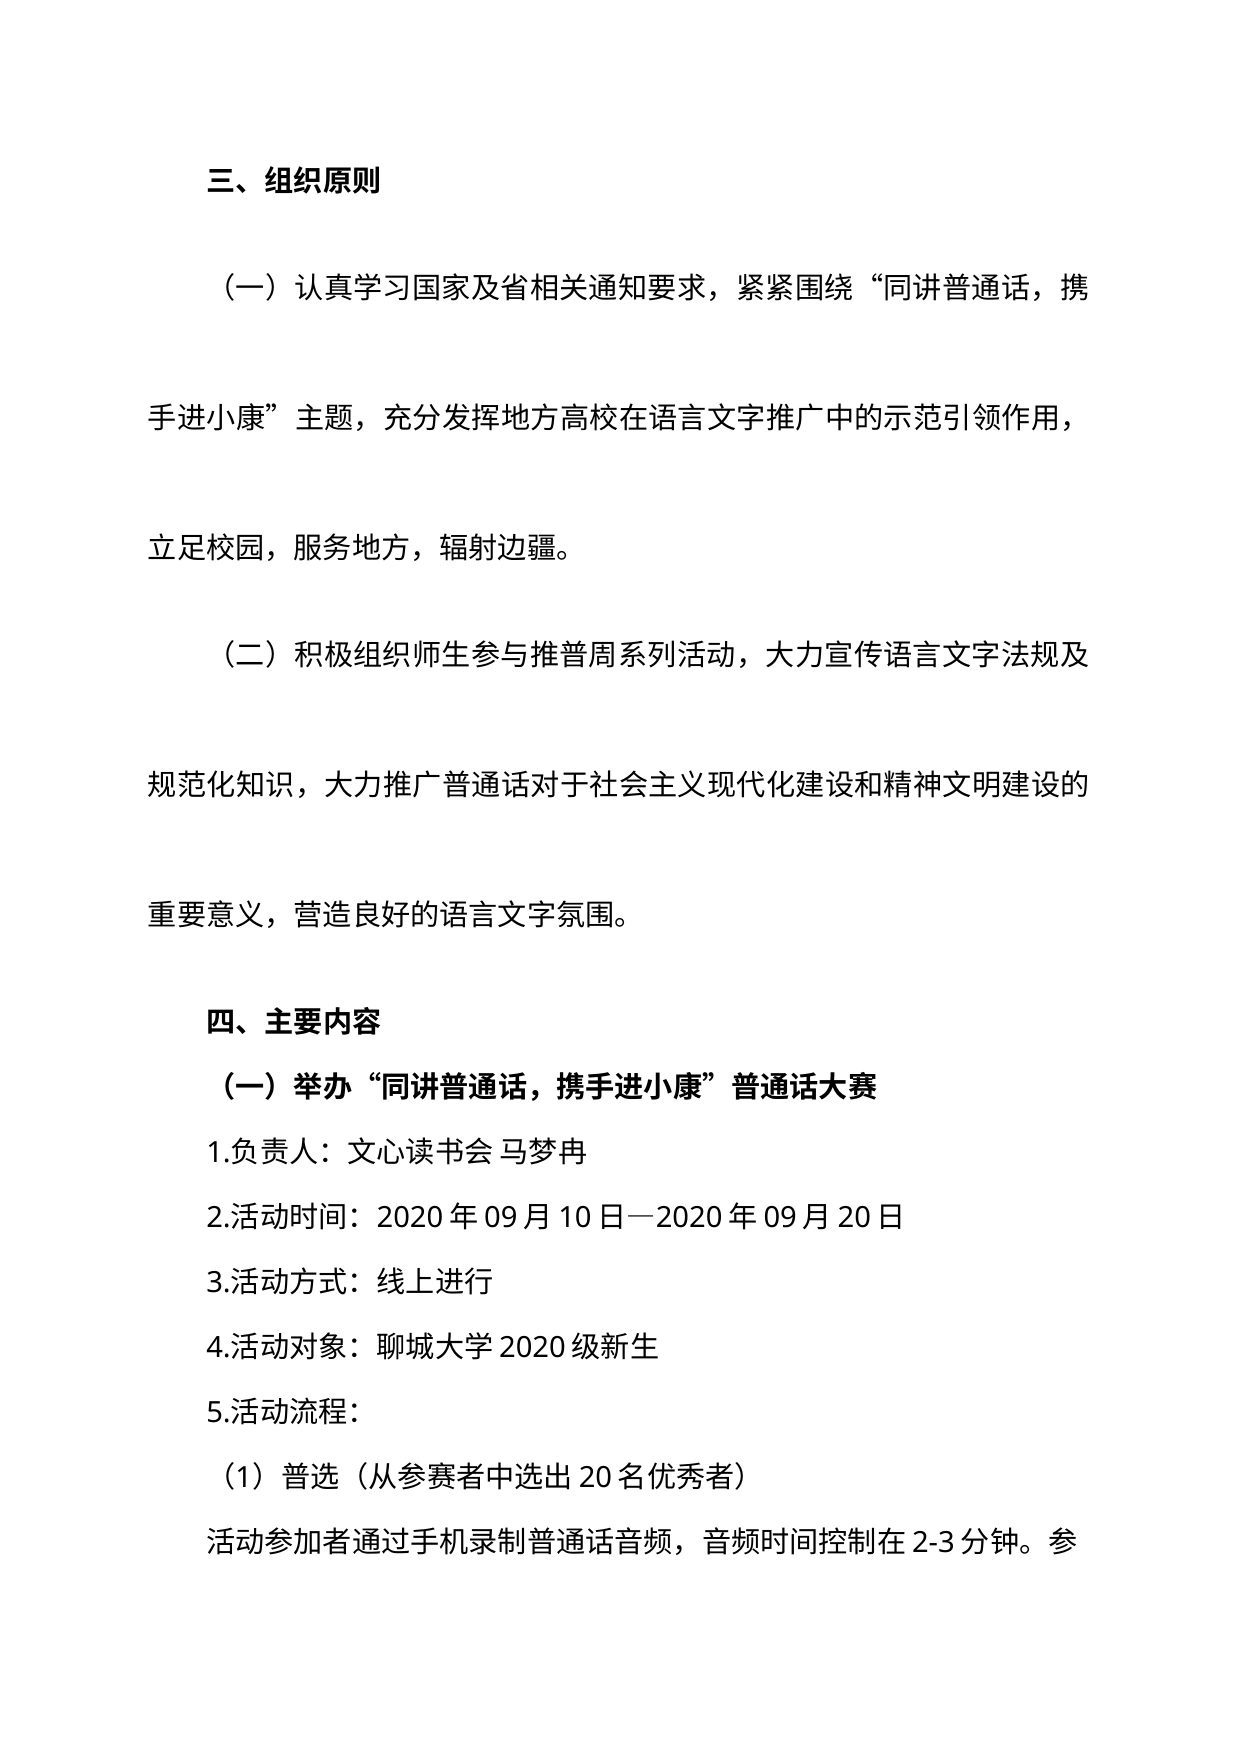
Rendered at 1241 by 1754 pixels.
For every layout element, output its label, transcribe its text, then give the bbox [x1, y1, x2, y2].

text （一）举办“同讲普通话，携手进小康”普通话大赛 [148, 1053, 1092, 1118]
list 3.活动方式：线上进行 [148, 1248, 1092, 1313]
text （一）认真学习国家及省相关通知要求，紧紧围绕“同讲普通话，携手进小康”主题，充分发挥地方高校在语言文字推广中的示范引领作用，立足校园，服务地方，辐射边疆。 [148, 253, 1092, 578]
text （1）普选（从参赛者中选出20名优秀者） [148, 1443, 1092, 1508]
text 1.负责人：文心读书会 马梦冉 [148, 1118, 1092, 1183]
text （二）积极组织师生参与推普周系列活动，大力宣传语言文字法规及规范化知识，大力推广普通话对于社会主义现代化建设和精神文明建设的重要意义，营造良好的语言文字氛围。 [148, 620, 1092, 945]
list 5.活动流程： [148, 1378, 1092, 1443]
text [148, 1508, 1092, 1573]
text 四、主要内容 [148, 988, 1092, 1053]
list 4.活动对象：聊城大学2020级新生 [148, 1313, 1092, 1378]
text 三、组织原则 [148, 146, 1092, 211]
list 2.活动时间：2020年09月10日—2020年09月20日 [148, 1183, 1092, 1248]
